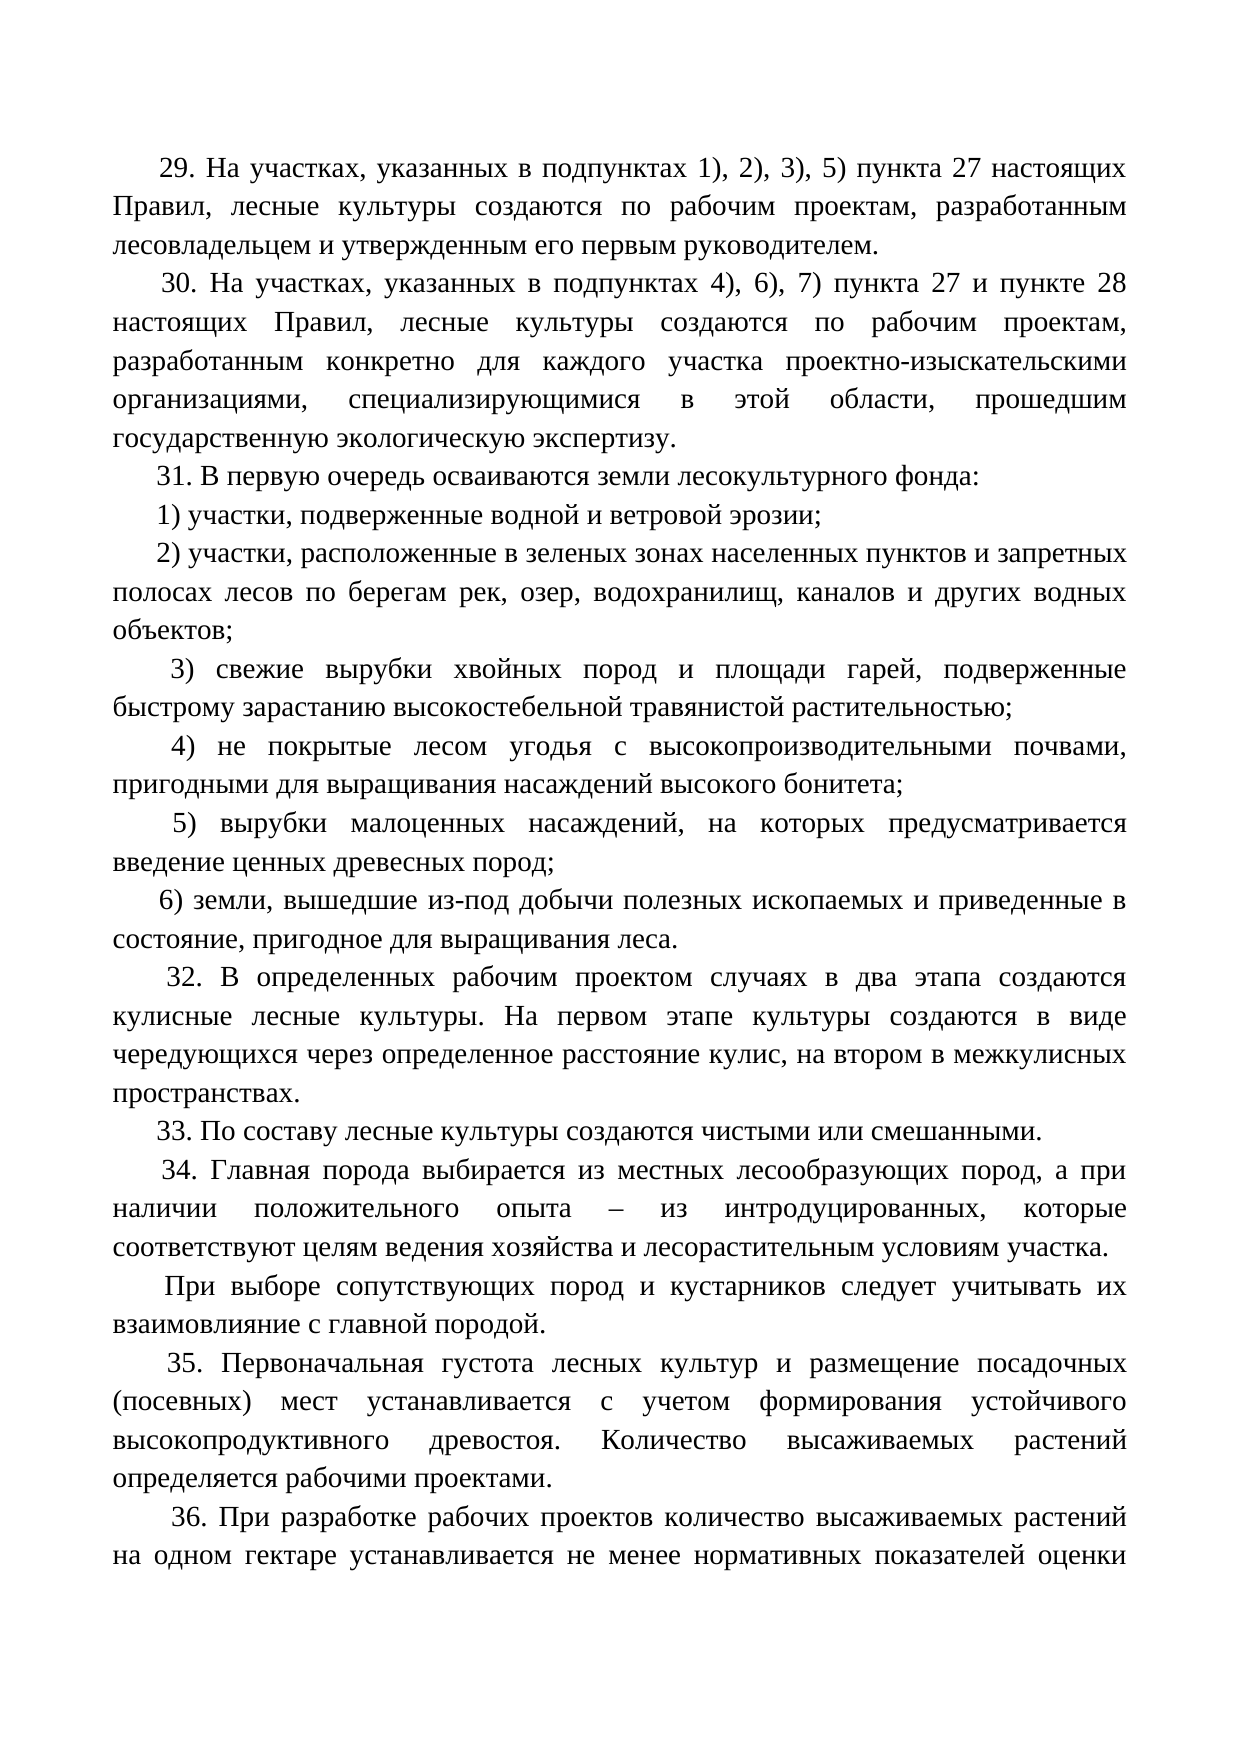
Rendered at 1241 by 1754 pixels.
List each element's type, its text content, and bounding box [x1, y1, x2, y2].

text 6) земли, вышедшие из-под добычи полезных ископаемых и приведенные в состояние, пригодное для выращивания леса. [112, 882, 1128, 954]
text При выборе сопутствующих пород и кустарников следует учитывать их взаимовлияние с главной породой. [112, 1268, 1128, 1340]
text 3) свежие вырубки хвойных пород и площади гарей, подверженные быстрому зарастанию высокостебельной травянистой растительностью; [112, 651, 1128, 723]
text 33. По составу лесные культуры создаются чистыми или смешанными. [112, 1113, 1128, 1147]
text 31. В первую очередь осваиваются земли лесокультурного фонда: [112, 458, 1128, 492]
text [112, 1499, 1128, 1571]
text 2) участки, расположенные в зеленых зонах населенных пунктов и запретных полосах лесов по берегам рек, озер, водохранилищ, каналов и других водных объектов; [112, 535, 1128, 646]
text 29. На участках, указанных в подпунктах 1), 2), 3), 5) пункта 27 настоящих Правил, лесные культуры создаются по рабочим проектам, разработанным лесовладельцем и утвержденным его первым руководителем. [112, 150, 1128, 261]
text 30. На участках, указанных в подпунктах 4), 6), 7) пункта 27 и пункте 28 настоящих Правил, лесные культуры создаются по рабочим проектам, разработанным конкретно для каждого участка проектно-изыскательскими организациями, специализирующимися в этой области, прошедшим государственную экологическую экспертизу. [112, 266, 1128, 453]
text 32. В определенных рабочим проектом случаях в два этапа создаются кулисные лесные культуры. На первом этапе культуры создаются в виде чередующихся через определенное расстояние кулис, на втором в межкулисных пространствах. [112, 959, 1128, 1108]
text 35. Первоначальная густота лесных культур и размещение посадочных (посевных) мест устанавливается с учетом формирования устойчивого высокопродуктивного древостоя. Количество высаживаемых растений определяется рабочими проектами. [112, 1345, 1128, 1494]
text 4) не покрытые лесом угодья с высокопроизводительными почвами, пригодными для выращивания насаждений высокого бонитета; [112, 728, 1128, 800]
text 5) вырубки малоценных насаждений, на которых предусматривается введение ценных древесных пород; [112, 805, 1128, 877]
text 34. Главная порода выбирается из местных лесообразующих пород, а при наличии положительного опыта – из интродуцированных, которые соответствуют целям ведения хозяйства и лесорастительным условиям участка. [112, 1152, 1128, 1263]
text 1) участки, подверженные водной и ветровой эрозии; [112, 497, 1128, 530]
